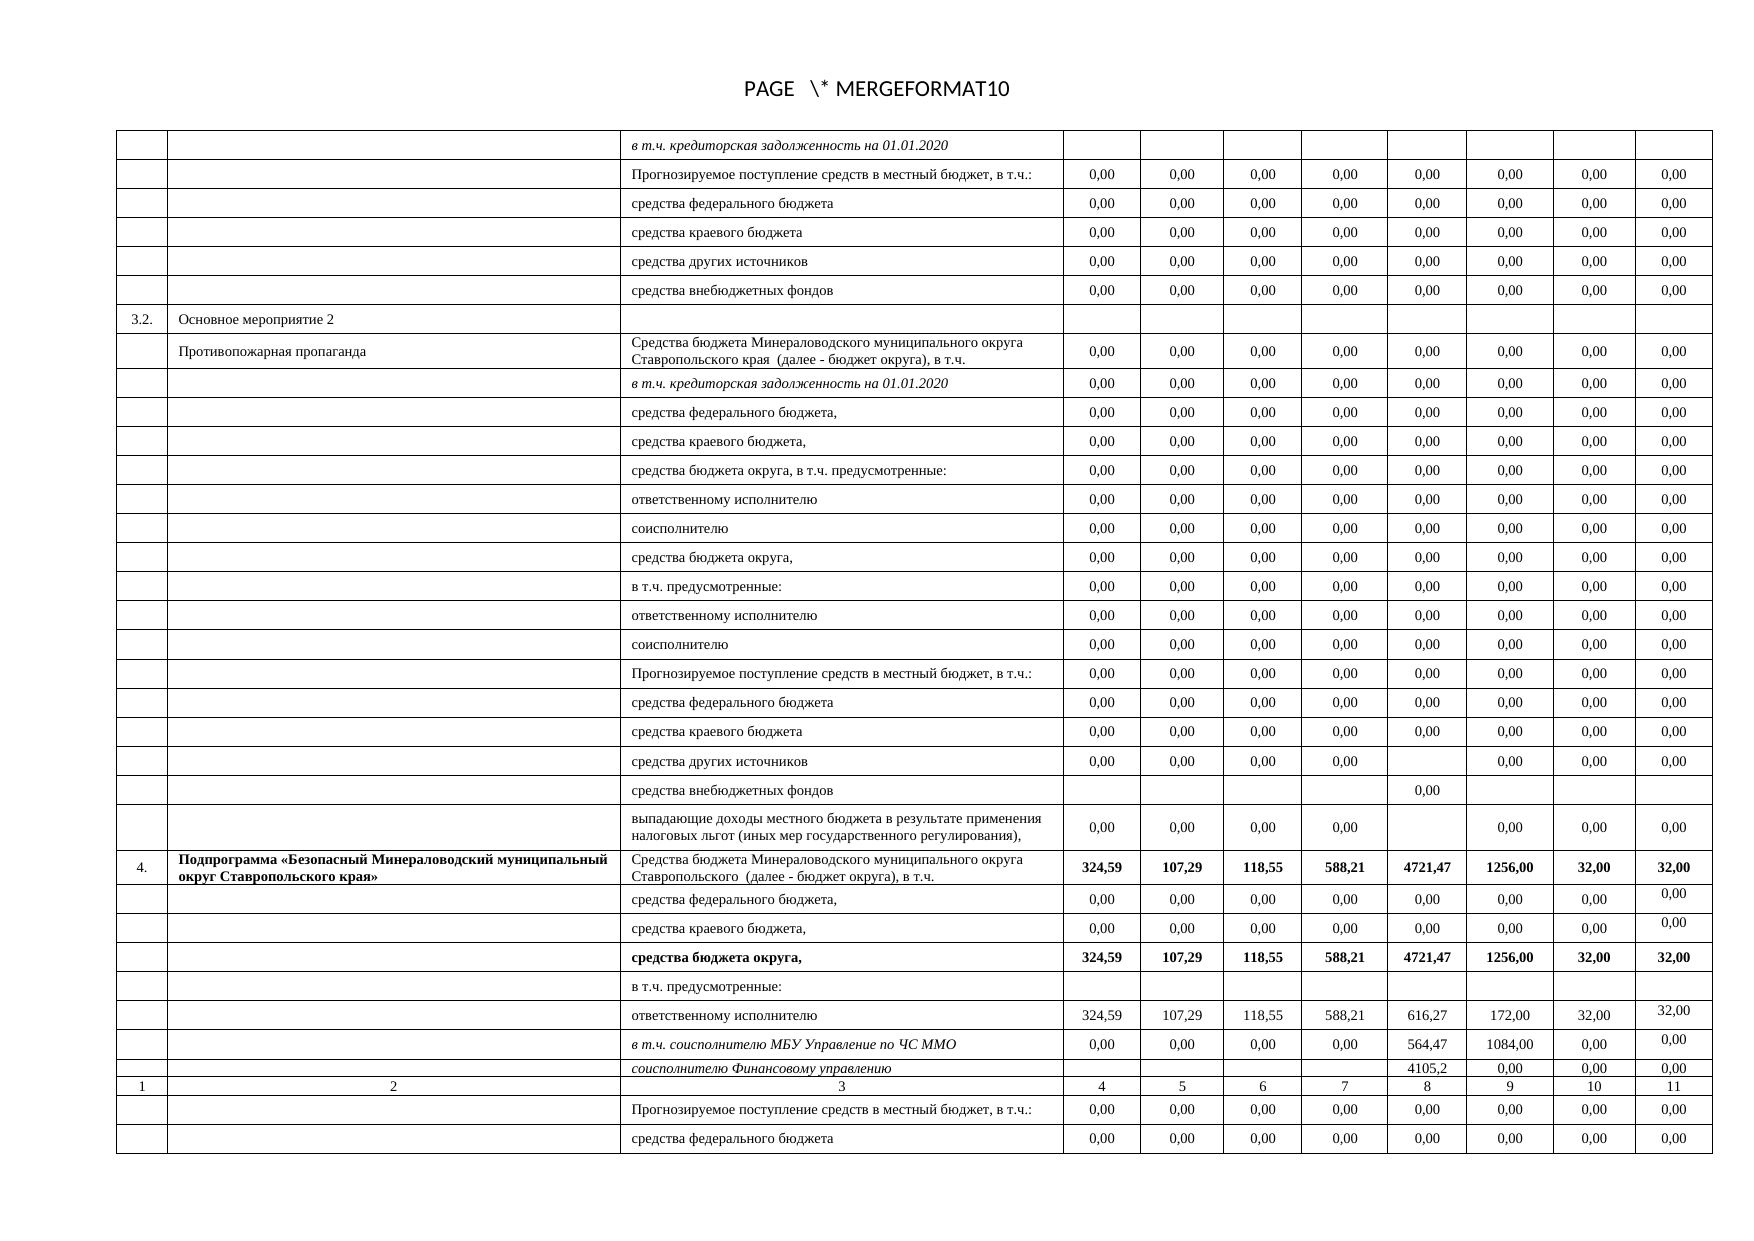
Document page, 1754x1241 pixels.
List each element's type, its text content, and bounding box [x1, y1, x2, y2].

table_cell 0,00 [1636, 276, 1712, 304]
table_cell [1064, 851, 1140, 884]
table_cell [1141, 305, 1223, 333]
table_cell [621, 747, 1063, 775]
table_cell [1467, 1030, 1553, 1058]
table_cell Средства бюджета Минераловодского муниципального округа Ставропольского края (далее - бюджет округа), в т.ч. [621, 334, 1063, 368]
table_cell [117, 398, 167, 426]
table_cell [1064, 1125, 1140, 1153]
table_cell [117, 514, 167, 542]
table_cell 0,00 [1064, 630, 1140, 658]
table_cell 0,00 [1554, 514, 1635, 542]
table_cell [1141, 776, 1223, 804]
table_cell [168, 218, 620, 246]
table_cell 0,00 [1467, 660, 1553, 687]
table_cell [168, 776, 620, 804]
table_cell 0,00 [1554, 427, 1635, 455]
table_cell 0,00 [1388, 247, 1466, 275]
table_cell [117, 276, 167, 304]
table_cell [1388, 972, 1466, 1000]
table_cell 3.2. [117, 305, 167, 333]
table_cell 0,00 [1636, 572, 1712, 600]
table_cell [1467, 305, 1553, 333]
table_cell 0,00 [1554, 689, 1635, 717]
table_cell 0,00 [1224, 630, 1301, 658]
table_cell [117, 427, 167, 455]
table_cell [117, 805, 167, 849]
table_cell 0,00 [1388, 601, 1466, 629]
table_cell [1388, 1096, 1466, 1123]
table_cell 0,00 [1224, 718, 1301, 746]
table_cell 0,00 [1554, 334, 1635, 368]
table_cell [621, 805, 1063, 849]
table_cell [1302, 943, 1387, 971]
table_cell 0,00 [1554, 160, 1635, 188]
table_cell [168, 276, 620, 304]
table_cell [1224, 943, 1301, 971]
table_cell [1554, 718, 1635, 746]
table_cell [168, 630, 620, 658]
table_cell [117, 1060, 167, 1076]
table_cell 0,00 [1636, 601, 1712, 629]
table_cell 0,00 [1141, 427, 1223, 455]
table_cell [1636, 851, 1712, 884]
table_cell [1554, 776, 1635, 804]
table_cell 0,00 [1224, 189, 1301, 217]
table_cell 0,00 [1224, 514, 1301, 542]
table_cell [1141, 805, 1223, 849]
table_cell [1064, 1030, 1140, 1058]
table_cell 0,00 [1636, 485, 1712, 513]
table_cell средства федерального бюджета [621, 189, 1063, 217]
table_cell 0,00 [1467, 601, 1553, 629]
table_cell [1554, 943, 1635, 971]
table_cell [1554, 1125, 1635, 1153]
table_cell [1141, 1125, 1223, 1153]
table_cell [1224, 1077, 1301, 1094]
table_cell 0,00 [1554, 218, 1635, 246]
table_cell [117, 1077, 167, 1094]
table_cell 0,00 [1141, 514, 1223, 542]
table_cell 0,00 [1388, 456, 1466, 484]
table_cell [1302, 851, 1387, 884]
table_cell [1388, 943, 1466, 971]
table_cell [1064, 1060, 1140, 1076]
table_cell 0,00 [1302, 456, 1387, 484]
table_cell [1064, 131, 1140, 159]
table_cell [168, 456, 620, 484]
table_cell 0,00 [1554, 189, 1635, 217]
table_cell 0,00 [1302, 543, 1387, 571]
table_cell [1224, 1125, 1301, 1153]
table_cell 0,00 [1554, 456, 1635, 484]
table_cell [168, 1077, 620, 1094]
table_cell 0,00 [1388, 572, 1466, 600]
table_cell 0,00 [1302, 276, 1387, 304]
table_cell [1554, 131, 1635, 159]
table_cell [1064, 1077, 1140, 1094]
table_cell 0,00 [1141, 456, 1223, 484]
table_cell средства других источников [621, 247, 1063, 275]
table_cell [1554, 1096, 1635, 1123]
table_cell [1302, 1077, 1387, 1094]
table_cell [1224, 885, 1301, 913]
table_cell 0,00 [1224, 427, 1301, 455]
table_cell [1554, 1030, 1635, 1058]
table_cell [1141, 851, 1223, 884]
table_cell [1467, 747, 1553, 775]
table_cell 0,00 [1224, 601, 1301, 629]
table_cell 0,00 [1224, 160, 1301, 188]
table_cell 0,00 [1388, 427, 1466, 455]
table_cell 0,00 [1064, 485, 1140, 513]
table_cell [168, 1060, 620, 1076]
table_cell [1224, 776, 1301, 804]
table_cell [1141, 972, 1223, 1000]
table_cell 0,00 [1224, 276, 1301, 304]
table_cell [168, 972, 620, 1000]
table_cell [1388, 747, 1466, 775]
table_cell 0,00 [1302, 160, 1387, 188]
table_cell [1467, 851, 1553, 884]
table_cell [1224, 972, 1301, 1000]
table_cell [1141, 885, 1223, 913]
table_cell [168, 369, 620, 397]
table_cell 0,00 [1064, 514, 1140, 542]
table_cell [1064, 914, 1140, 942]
table_cell 0,00 [1388, 485, 1466, 513]
table_cell 0,00 [1141, 485, 1223, 513]
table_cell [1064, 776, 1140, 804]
table_cell 0,00 [1554, 630, 1635, 658]
table_cell [1467, 131, 1553, 159]
table_cell [117, 456, 167, 484]
table_cell [117, 131, 167, 159]
table_cell 0,00 [1302, 630, 1387, 658]
table_cell [117, 630, 167, 658]
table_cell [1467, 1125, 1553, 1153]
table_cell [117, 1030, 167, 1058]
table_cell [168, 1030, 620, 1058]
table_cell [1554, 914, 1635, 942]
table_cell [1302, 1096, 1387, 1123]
table_cell 0,00 [1064, 427, 1140, 455]
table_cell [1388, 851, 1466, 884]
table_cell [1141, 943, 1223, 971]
table_cell 0,00 [1554, 247, 1635, 275]
table_cell 0,00 [1554, 601, 1635, 629]
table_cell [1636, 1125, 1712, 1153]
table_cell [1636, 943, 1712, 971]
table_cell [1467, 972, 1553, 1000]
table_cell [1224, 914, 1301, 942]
table_cell [168, 689, 620, 717]
table_cell [168, 427, 620, 455]
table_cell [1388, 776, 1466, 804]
table_cell 0,00 [1064, 601, 1140, 629]
table_cell 0,00 [1554, 369, 1635, 397]
table_cell 0,00 [1636, 369, 1712, 397]
table_cell [117, 189, 167, 217]
table_cell 0,00 [1388, 689, 1466, 717]
table_cell 0,00 [1224, 572, 1301, 600]
table_cell [117, 572, 167, 600]
table_cell 0,00 [1467, 456, 1553, 484]
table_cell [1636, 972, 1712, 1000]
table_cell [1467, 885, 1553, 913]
table_cell Прогнозируемое поступление средств в местный бюджет, в т.ч.: [621, 160, 1063, 188]
table_cell 0,00 [1224, 456, 1301, 484]
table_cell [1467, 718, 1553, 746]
table_cell 0,00 [1064, 718, 1140, 746]
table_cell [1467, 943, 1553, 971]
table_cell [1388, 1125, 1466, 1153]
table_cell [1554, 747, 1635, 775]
table_cell 0,00 [1302, 398, 1387, 426]
table_cell [1224, 305, 1301, 333]
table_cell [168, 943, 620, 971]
table_cell 0,00 [1467, 572, 1553, 600]
table_cell 0,00 [1141, 398, 1223, 426]
table_cell 0,00 [1224, 218, 1301, 246]
table_cell 0,00 [1302, 689, 1387, 717]
table_cell [168, 247, 620, 275]
table_cell [168, 718, 620, 746]
table_cell 0,00 [1064, 218, 1140, 246]
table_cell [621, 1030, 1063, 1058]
table_cell 0,00 [1064, 160, 1140, 188]
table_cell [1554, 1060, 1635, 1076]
table_cell 0,00 [1064, 276, 1140, 304]
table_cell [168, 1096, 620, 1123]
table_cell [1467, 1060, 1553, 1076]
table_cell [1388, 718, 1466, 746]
table_cell 0,00 [1636, 514, 1712, 542]
table_cell [117, 369, 167, 397]
table_cell 0,00 [1467, 334, 1553, 368]
table_cell 0,00 [1224, 660, 1301, 687]
table_cell [117, 485, 167, 513]
table_cell [117, 660, 167, 687]
table_cell 0,00 [1064, 660, 1140, 687]
table_cell [1636, 305, 1712, 333]
table_cell средства краевого бюджета [621, 218, 1063, 246]
table_cell 0,00 [1388, 543, 1466, 571]
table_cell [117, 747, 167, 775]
table_cell [1302, 131, 1387, 159]
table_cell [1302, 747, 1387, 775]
table_cell в т.ч. кредиторская задолженность на 01.01.2020 [621, 369, 1063, 397]
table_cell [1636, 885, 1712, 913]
table_cell [117, 218, 167, 246]
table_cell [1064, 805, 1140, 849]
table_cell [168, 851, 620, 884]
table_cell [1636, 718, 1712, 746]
table_cell 0,00 [1141, 247, 1223, 275]
table_cell [168, 601, 620, 629]
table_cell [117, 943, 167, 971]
table_cell соисполнителю [621, 630, 1063, 658]
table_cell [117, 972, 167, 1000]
table_cell 0,00 [1554, 572, 1635, 600]
table_cell 0,00 [1388, 334, 1466, 368]
table_cell Основное мероприятие 2 [168, 305, 620, 333]
table_cell 0,00 [1302, 369, 1387, 397]
table_cell [1388, 131, 1466, 159]
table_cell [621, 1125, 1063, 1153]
table_cell 0,00 [1224, 334, 1301, 368]
table_cell 0,00 [1224, 543, 1301, 571]
table_cell 0,00 [1064, 247, 1140, 275]
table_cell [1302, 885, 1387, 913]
table_cell 0,00 [1636, 427, 1712, 455]
table_cell 0,00 [1141, 369, 1223, 397]
table_cell 0,00 [1467, 427, 1553, 455]
table_cell [168, 660, 620, 687]
table_cell [168, 189, 620, 217]
table_cell 0,00 [1302, 427, 1387, 455]
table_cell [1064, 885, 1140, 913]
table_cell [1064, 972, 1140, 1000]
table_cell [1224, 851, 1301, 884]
table_cell 0,00 [1467, 160, 1553, 188]
table_cell [1141, 131, 1223, 159]
table_cell 0,00 [1467, 485, 1553, 513]
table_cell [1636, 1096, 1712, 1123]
table_cell 0,00 [1141, 218, 1223, 246]
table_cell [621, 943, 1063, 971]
table_cell [168, 398, 620, 426]
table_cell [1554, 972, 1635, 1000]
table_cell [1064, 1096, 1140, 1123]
table_cell 0,00 [1141, 718, 1223, 746]
table_cell 0,00 [1636, 189, 1712, 217]
table_cell 0,00 [1064, 543, 1140, 571]
table_cell Противопожарная пропаганда [168, 334, 620, 368]
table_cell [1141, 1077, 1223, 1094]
table_cell 0,00 [1467, 247, 1553, 275]
table_cell 0,00 [1554, 485, 1635, 513]
table_cell 0,00 [1302, 247, 1387, 275]
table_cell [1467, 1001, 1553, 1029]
table_cell соисполнителю [621, 514, 1063, 542]
table_cell 0,00 [1636, 543, 1712, 571]
table_cell [1554, 305, 1635, 333]
table_cell 0,00 [1141, 660, 1223, 687]
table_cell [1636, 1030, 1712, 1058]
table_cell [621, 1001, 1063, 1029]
table_cell [1224, 131, 1301, 159]
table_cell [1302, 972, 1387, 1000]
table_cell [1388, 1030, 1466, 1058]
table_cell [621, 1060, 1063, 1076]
table_cell 0,00 [1302, 660, 1387, 687]
table_cell 0,00 [1388, 660, 1466, 687]
table_cell [117, 601, 167, 629]
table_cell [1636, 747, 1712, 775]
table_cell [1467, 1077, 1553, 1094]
table_cell 0,00 [1388, 160, 1466, 188]
table_cell 0,00 [1302, 485, 1387, 513]
table_cell [117, 689, 167, 717]
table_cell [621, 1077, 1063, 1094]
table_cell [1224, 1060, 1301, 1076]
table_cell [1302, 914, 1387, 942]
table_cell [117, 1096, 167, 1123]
table_cell [1636, 131, 1712, 159]
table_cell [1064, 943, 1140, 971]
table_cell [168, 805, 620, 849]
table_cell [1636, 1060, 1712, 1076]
table_cell [168, 543, 620, 571]
table_cell 0,00 [1636, 160, 1712, 188]
table_cell 0,00 [1141, 630, 1223, 658]
table_cell 0,00 [1064, 334, 1140, 368]
table_cell 0,00 [1467, 189, 1553, 217]
table_cell 0,00 [1224, 689, 1301, 717]
table_cell 0,00 [1141, 276, 1223, 304]
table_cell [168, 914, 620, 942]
table_cell 0,00 [1141, 189, 1223, 217]
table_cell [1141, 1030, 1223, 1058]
table_cell 0,00 [1141, 601, 1223, 629]
table_cell 0,00 [1467, 630, 1553, 658]
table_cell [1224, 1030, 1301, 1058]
table_cell 0,00 [1554, 398, 1635, 426]
table_cell 0,00 [1636, 334, 1712, 368]
table_cell 0,00 [1467, 276, 1553, 304]
table_cell 0,00 [1467, 543, 1553, 571]
table_cell 0,00 [1224, 398, 1301, 426]
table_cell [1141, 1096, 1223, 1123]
table_cell 0,00 [1467, 369, 1553, 397]
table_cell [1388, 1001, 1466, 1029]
table_cell 0,00 [1636, 689, 1712, 717]
table_cell 0,00 [1064, 456, 1140, 484]
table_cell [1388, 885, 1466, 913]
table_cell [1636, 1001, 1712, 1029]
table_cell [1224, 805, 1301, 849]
table_cell в т.ч. предусмотренные: [621, 572, 1063, 600]
table_cell 0,00 [1636, 660, 1712, 687]
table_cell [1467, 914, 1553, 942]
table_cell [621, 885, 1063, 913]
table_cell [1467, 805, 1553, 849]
table_cell 0,00 [1224, 369, 1301, 397]
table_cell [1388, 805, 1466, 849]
table_cell 0,00 [1554, 543, 1635, 571]
table_cell 0,00 [1636, 456, 1712, 484]
table_cell 0,00 [1388, 630, 1466, 658]
table_cell 0,00 [1064, 572, 1140, 600]
table_cell 0,00 [1141, 572, 1223, 600]
table_cell 0,00 [1302, 514, 1387, 542]
table_cell [168, 131, 620, 159]
table_cell [117, 718, 167, 746]
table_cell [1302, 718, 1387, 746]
table_cell средства внебюджетных фондов [621, 276, 1063, 304]
table_cell [168, 514, 620, 542]
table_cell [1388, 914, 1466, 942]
table_cell 0,00 [1224, 247, 1301, 275]
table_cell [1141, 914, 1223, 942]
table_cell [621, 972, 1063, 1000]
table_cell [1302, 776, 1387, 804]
table_cell [117, 543, 167, 571]
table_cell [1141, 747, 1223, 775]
table_cell [621, 305, 1063, 333]
table_cell 0,00 [1388, 218, 1466, 246]
table_cell 0,00 [1224, 485, 1301, 513]
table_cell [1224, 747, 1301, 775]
table_cell 0,00 [1388, 189, 1466, 217]
table_cell ответственному исполнителю [621, 601, 1063, 629]
table_cell 0,00 [1467, 218, 1553, 246]
table_cell ответственному исполнителю [621, 485, 1063, 513]
table_cell [1064, 305, 1140, 333]
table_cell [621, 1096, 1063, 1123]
table_cell средства бюджета округа, в т.ч. предусмотренные: [621, 456, 1063, 484]
table_cell 0,00 [1388, 276, 1466, 304]
table_cell 0,00 [1302, 601, 1387, 629]
table_cell 0,00 [1636, 218, 1712, 246]
table_cell 0,00 [1064, 689, 1140, 717]
table_cell 0,00 [1554, 660, 1635, 687]
table_cell 0,00 [1636, 247, 1712, 275]
table_cell 0,00 [1467, 514, 1553, 542]
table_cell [621, 131, 1063, 159]
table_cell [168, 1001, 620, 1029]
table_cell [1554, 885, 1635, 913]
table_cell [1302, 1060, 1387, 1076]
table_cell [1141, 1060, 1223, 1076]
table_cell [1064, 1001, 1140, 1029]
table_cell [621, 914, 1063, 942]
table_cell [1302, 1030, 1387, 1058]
table_cell средства федерального бюджета, [621, 398, 1063, 426]
table_cell 0,00 [1141, 689, 1223, 717]
table_cell средства краевого бюджета [621, 718, 1063, 746]
table_cell [168, 485, 620, 513]
table_cell 0,00 [1388, 369, 1466, 397]
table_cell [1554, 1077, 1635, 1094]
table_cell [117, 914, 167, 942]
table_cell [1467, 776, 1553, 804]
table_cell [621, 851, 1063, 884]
table_cell 0,00 [1467, 689, 1553, 717]
table_cell 0,00 [1302, 218, 1387, 246]
table_cell 0,00 [1064, 369, 1140, 397]
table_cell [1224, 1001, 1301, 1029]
table_cell 0,00 [1141, 543, 1223, 571]
table_cell [1388, 305, 1466, 333]
table_cell 0,00 [1636, 630, 1712, 658]
table_cell 0,00 [1141, 334, 1223, 368]
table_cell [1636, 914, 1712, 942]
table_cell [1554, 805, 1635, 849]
table_cell 0,00 [1064, 189, 1140, 217]
table_cell 0,00 [1302, 189, 1387, 217]
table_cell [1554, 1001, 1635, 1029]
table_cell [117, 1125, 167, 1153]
table_cell средства бюджета округа, [621, 543, 1063, 571]
table_cell 0,00 [1554, 276, 1635, 304]
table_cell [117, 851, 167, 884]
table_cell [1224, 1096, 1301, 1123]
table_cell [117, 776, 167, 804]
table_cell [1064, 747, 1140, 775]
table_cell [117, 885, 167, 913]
table_cell средства краевого бюджета, [621, 427, 1063, 455]
table_cell [168, 160, 620, 188]
table_cell 0,00 [1302, 572, 1387, 600]
table_cell 0,00 [1467, 398, 1553, 426]
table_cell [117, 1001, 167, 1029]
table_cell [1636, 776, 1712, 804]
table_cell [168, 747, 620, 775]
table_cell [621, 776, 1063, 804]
table_cell 0,00 [1302, 334, 1387, 368]
table_cell [117, 160, 167, 188]
table_cell 0,00 [1064, 398, 1140, 426]
table_cell Прогнозируемое поступление средств в местный бюджет, в т.ч.: [621, 660, 1063, 687]
table_cell [117, 334, 167, 368]
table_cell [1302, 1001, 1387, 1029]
table_cell 0,00 [1388, 514, 1466, 542]
table_cell [1302, 305, 1387, 333]
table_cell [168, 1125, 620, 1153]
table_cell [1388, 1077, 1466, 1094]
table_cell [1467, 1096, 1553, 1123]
table_cell [168, 572, 620, 600]
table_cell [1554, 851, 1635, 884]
table_cell 0,00 [1141, 160, 1223, 188]
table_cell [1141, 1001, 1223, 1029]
table_cell 0,00 [1636, 398, 1712, 426]
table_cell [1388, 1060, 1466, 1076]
table_cell [117, 247, 167, 275]
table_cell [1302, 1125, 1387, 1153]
table_cell 0,00 [1388, 398, 1466, 426]
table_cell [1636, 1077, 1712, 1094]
table_cell средства федерального бюджета [621, 689, 1063, 717]
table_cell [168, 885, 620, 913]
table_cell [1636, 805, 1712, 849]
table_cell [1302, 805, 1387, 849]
